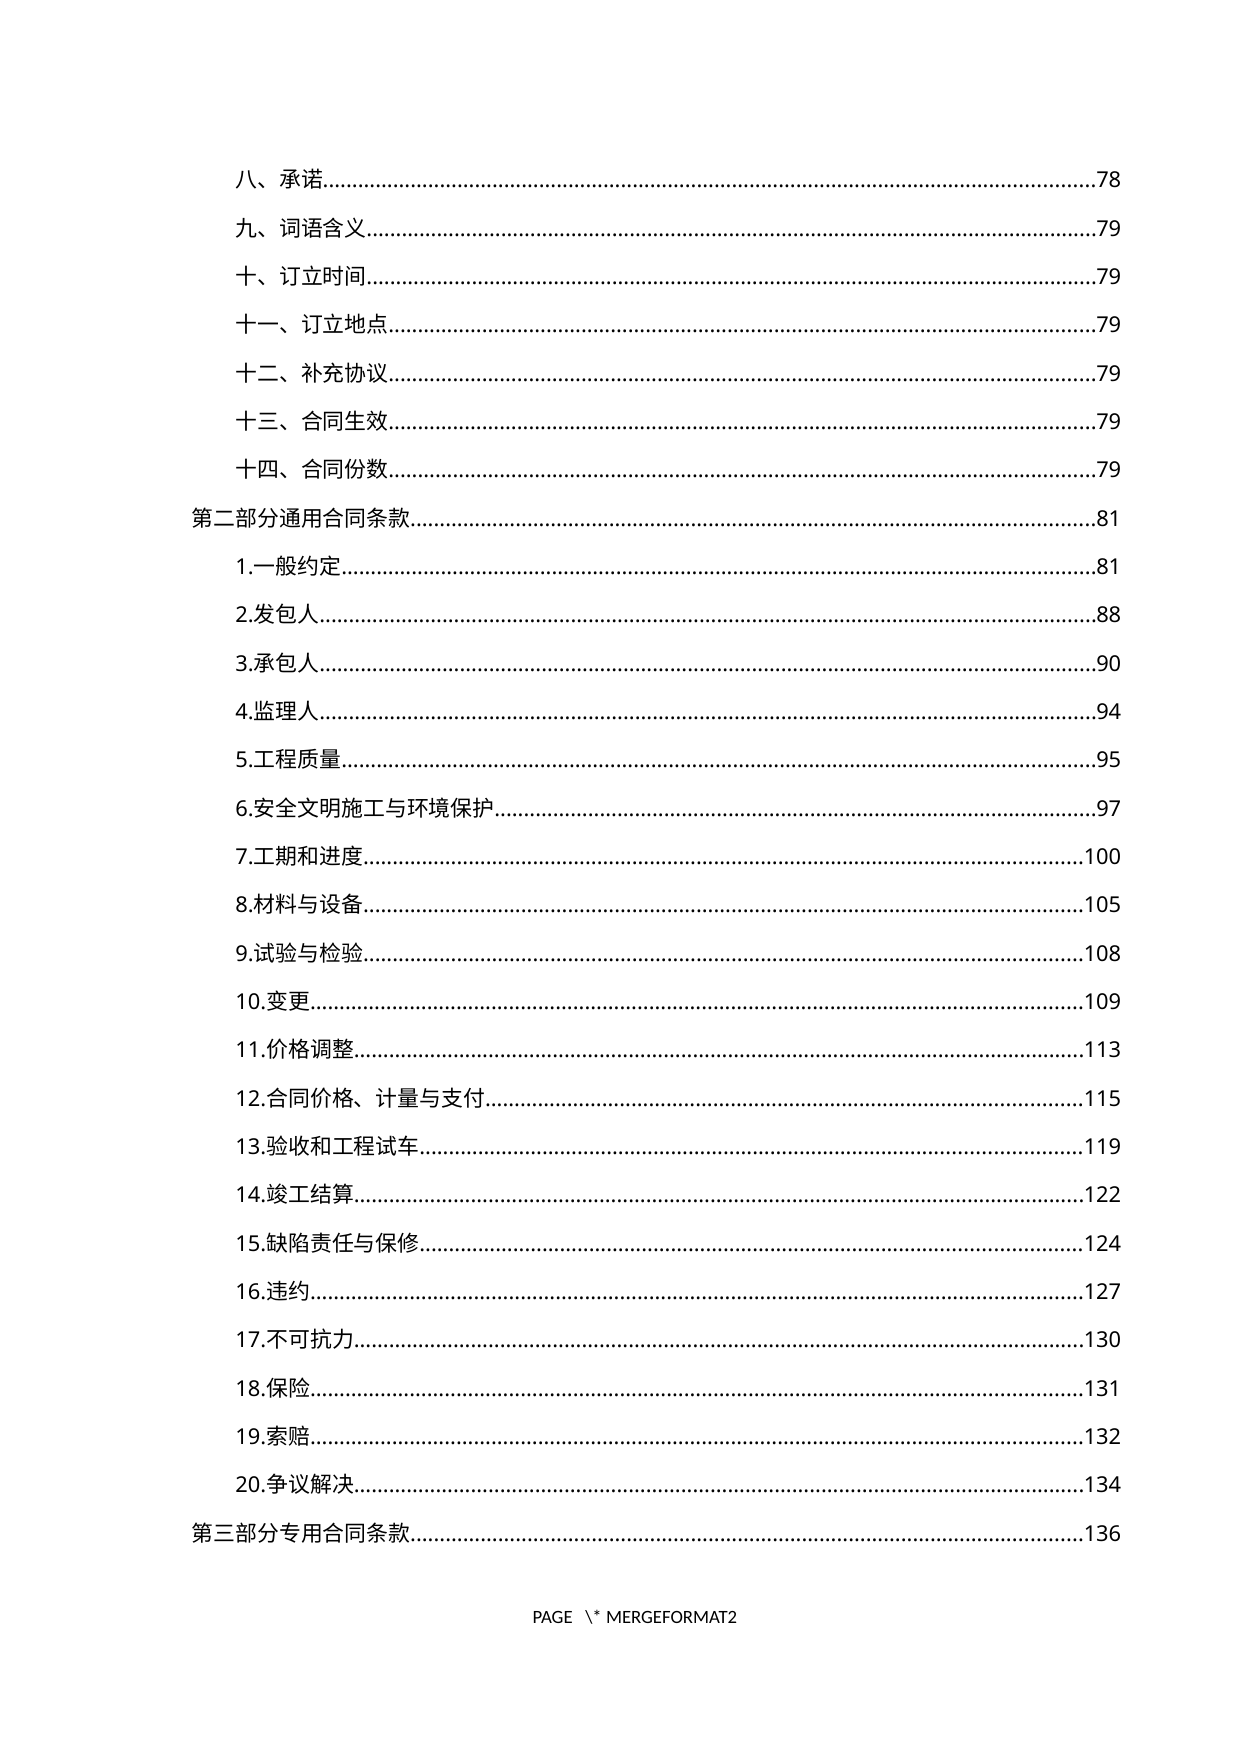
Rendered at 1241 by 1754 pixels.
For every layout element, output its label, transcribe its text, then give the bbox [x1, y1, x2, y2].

text 1.一般约定 81 [235, 549, 1122, 581]
text 13.验收和工程试车 119 [235, 1129, 1122, 1161]
text 15.缺陷责任与保修 124 [235, 1225, 1122, 1258]
text 18.保险 131 [235, 1370, 1122, 1403]
text 十一、订立地点 79 [235, 307, 1122, 339]
text 八、承诺 78 [235, 162, 1122, 194]
text 3.承包人 90 [235, 645, 1122, 678]
text 十二、补充协议 79 [235, 355, 1122, 388]
text 第二部分通用合同条款 81 [191, 500, 1122, 533]
text 5.工程质量 95 [235, 742, 1122, 774]
text 九、词语含义 79 [235, 210, 1122, 243]
text 10.变更 109 [235, 984, 1122, 1016]
text 12.合同价格、计量与支付 115 [235, 1080, 1122, 1113]
text 8.材料与设备 105 [235, 887, 1122, 919]
text 十、订立时间 79 [235, 259, 1122, 291]
text 6.安全文明施工与环境保护 97 [235, 790, 1122, 823]
text 14.竣工结算 122 [235, 1177, 1122, 1209]
text 第三部分专用合同条款 136 [191, 1515, 1122, 1548]
text 17.不可抗力 130 [235, 1322, 1122, 1354]
text 十三、合同生效 79 [235, 404, 1122, 436]
text 9.试验与检验 108 [235, 935, 1122, 968]
text 十四、合同份数 79 [235, 452, 1122, 484]
text 7.工期和进度 100 [235, 839, 1122, 871]
text 11.价格调整 113 [235, 1032, 1122, 1064]
text 16.违约 127 [235, 1274, 1122, 1306]
text 2.发包人 88 [235, 597, 1122, 629]
text 20.争议解决 134 [235, 1467, 1122, 1499]
text 19.索赔 132 [235, 1419, 1122, 1451]
text 4.监理人 94 [235, 694, 1122, 726]
